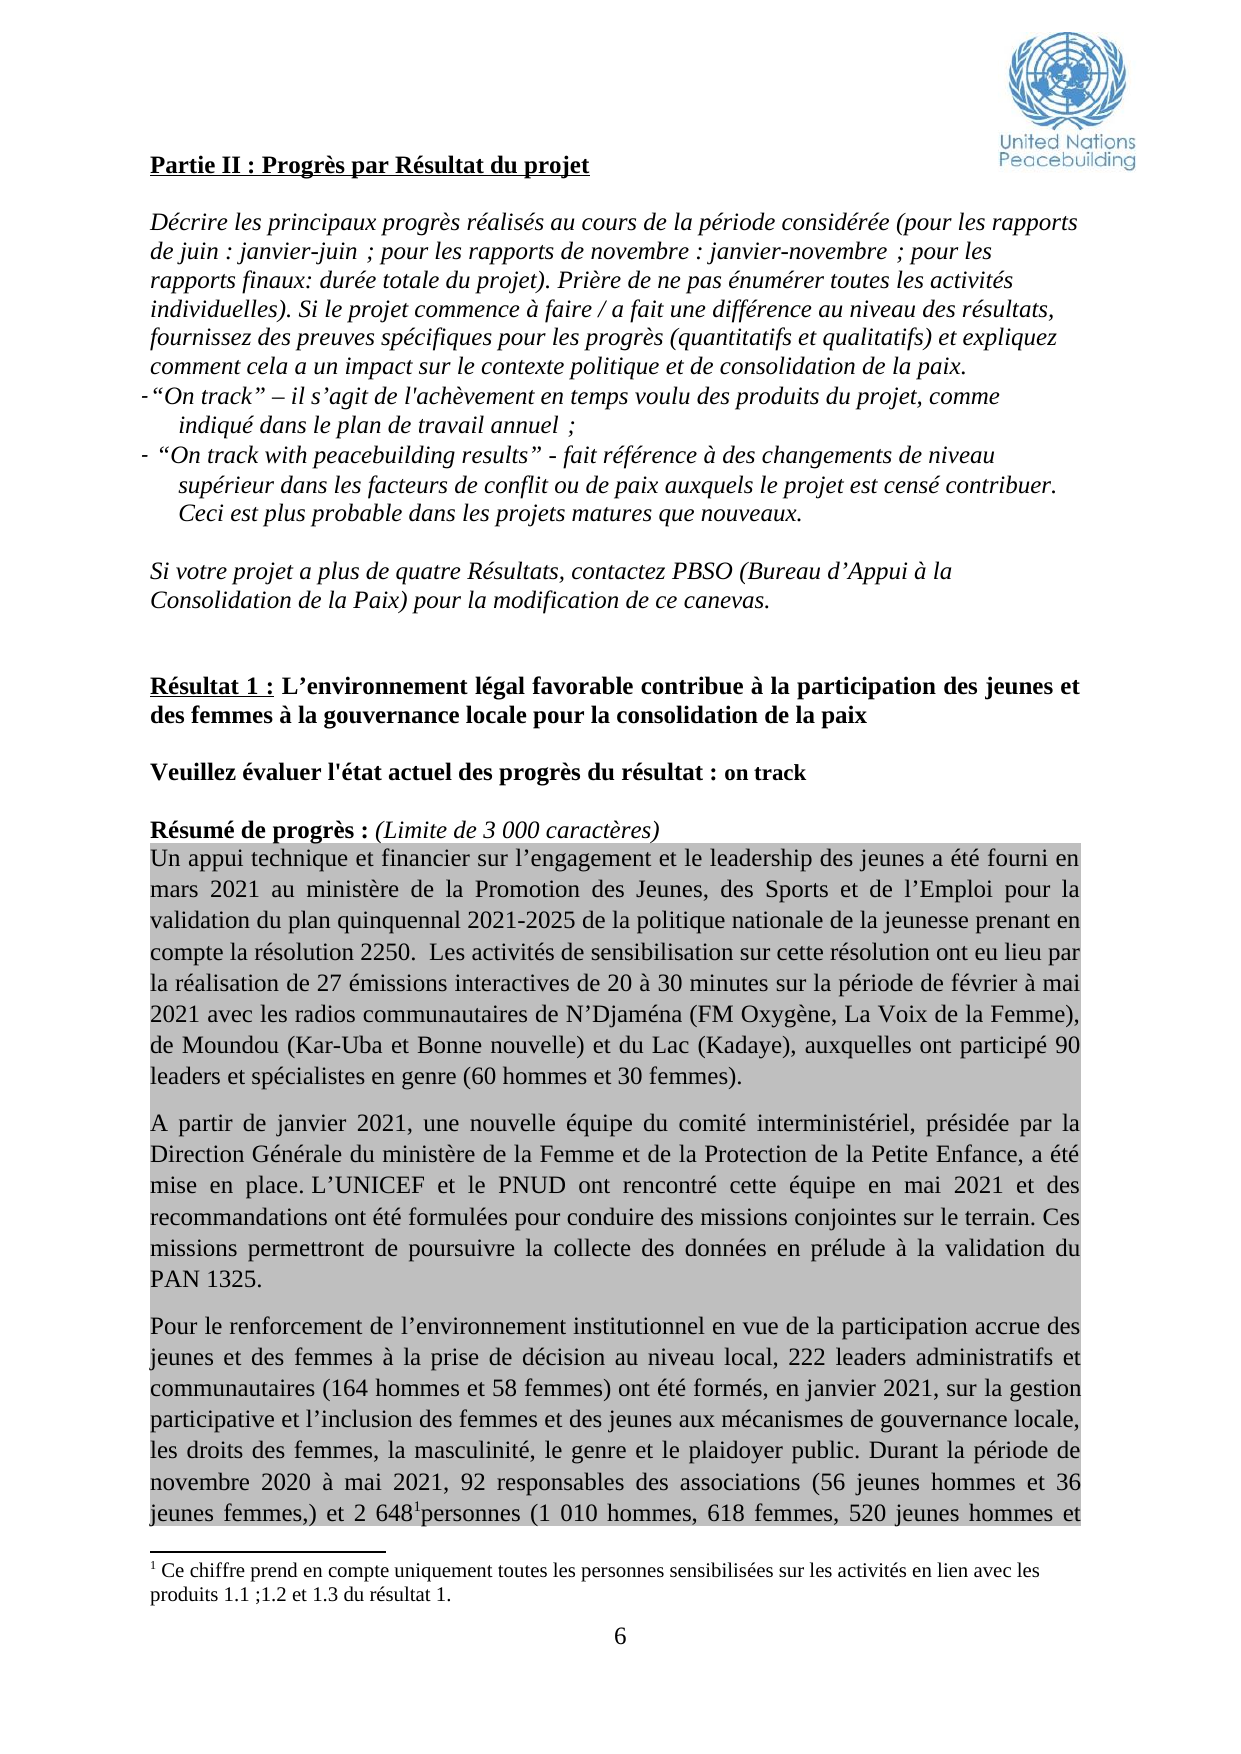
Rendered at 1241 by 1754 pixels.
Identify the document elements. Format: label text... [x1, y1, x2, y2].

text A partir de janvier 2021, une nouvelle équipe du comité interministériel, présidée par la Direction Générale du ministère de la Femme et de la Protection de la Petite Enfance, a été mise en place. L’UNICEF et le PNUD ont rencontré cette équipe en mai 2021 et des recommandations ont été formulées pour conduire des missions conjointes sur le terrain. Ces missions permettront de poursuivre la collecte des données en prélude à la validation du PAN 1325. [150, 1108, 1081, 1292]
text Décrire les principaux progrès réalisés au cours de la période considérée (pour les rapports de juin : janvier-juin ; pour les rapports de novembre : janvier-novembre ; pour les rapports finaux: durée totale du projet). Prière de ne pas énumérer toutes les activités individuelles). Si le projet commence à faire / a fait une différence au niveau des résultats, fournissez des preuves spécifiques pour les progrès (quantitatifs et qualitatifs) et expliquez comment cela a un impact sur le contexte politique et de consolidation de la paix. [150, 207, 1081, 380]
text Résultat 1 : L’environnement légal favorable contribue à la participation des jeunes et des femmes à la gouvernance locale pour la consolidation de la paix [150, 671, 1081, 728]
text Veuillez évaluer l'état actuel des progrès du résultat : [150, 757, 1081, 786]
picture [997, 32, 1137, 173]
text Si votre projet a plus de quatre Résultats, contactez PBSO (Bureau d’Appui à la Consolidation de la Paix) pour la modification de ce canevas. [150, 556, 1081, 613]
list “On track” – il s’agit de l'achèvement en temps voulu des produits du projet, comme indiqué dans le plan de travail annuel ; [141, 380, 1081, 439]
text Résumé de progrès : (Limite de 3 000 caractères) [150, 815, 1081, 843]
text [150, 1311, 1081, 1526]
text Partie II : Progrès par Résultat du projet [150, 150, 1081, 179]
text Un appui technique et financier sur l’engagement et le leadership des jeunes a été fourni en mars 2021 au ministère de la Promotion des Jeunes, des Sports et de l’Emploi pour la validation du plan quinquennal 2021-2025 de la politique nationale de la jeunesse prenant en compte la résolution 2250. Les activités de sensibilisation sur cette résolution ont eu lieu par la réalisation de 27 émissions interactives de 20 à 30 minutes sur la période de février à mai 2021 avec les radios communautaires de N’Djaména (FM Oxygène, La Voix de la Femme), de Moundou (Kar-Uba et Bonne nouvelle) et du Lac (Kadaye), auxquelles ont participé 90 leaders et spécialistes en genre (60 hommes et 30 femmes). [150, 843, 1081, 1089]
list “On track with peacebuilding results” - fait référence à des changements de niveau supérieur dans les facteurs de conflit ou de paix auxquels le projet est censé contribuer. Ceci est plus probable dans les projets matures que nouveaux. [141, 439, 1081, 527]
